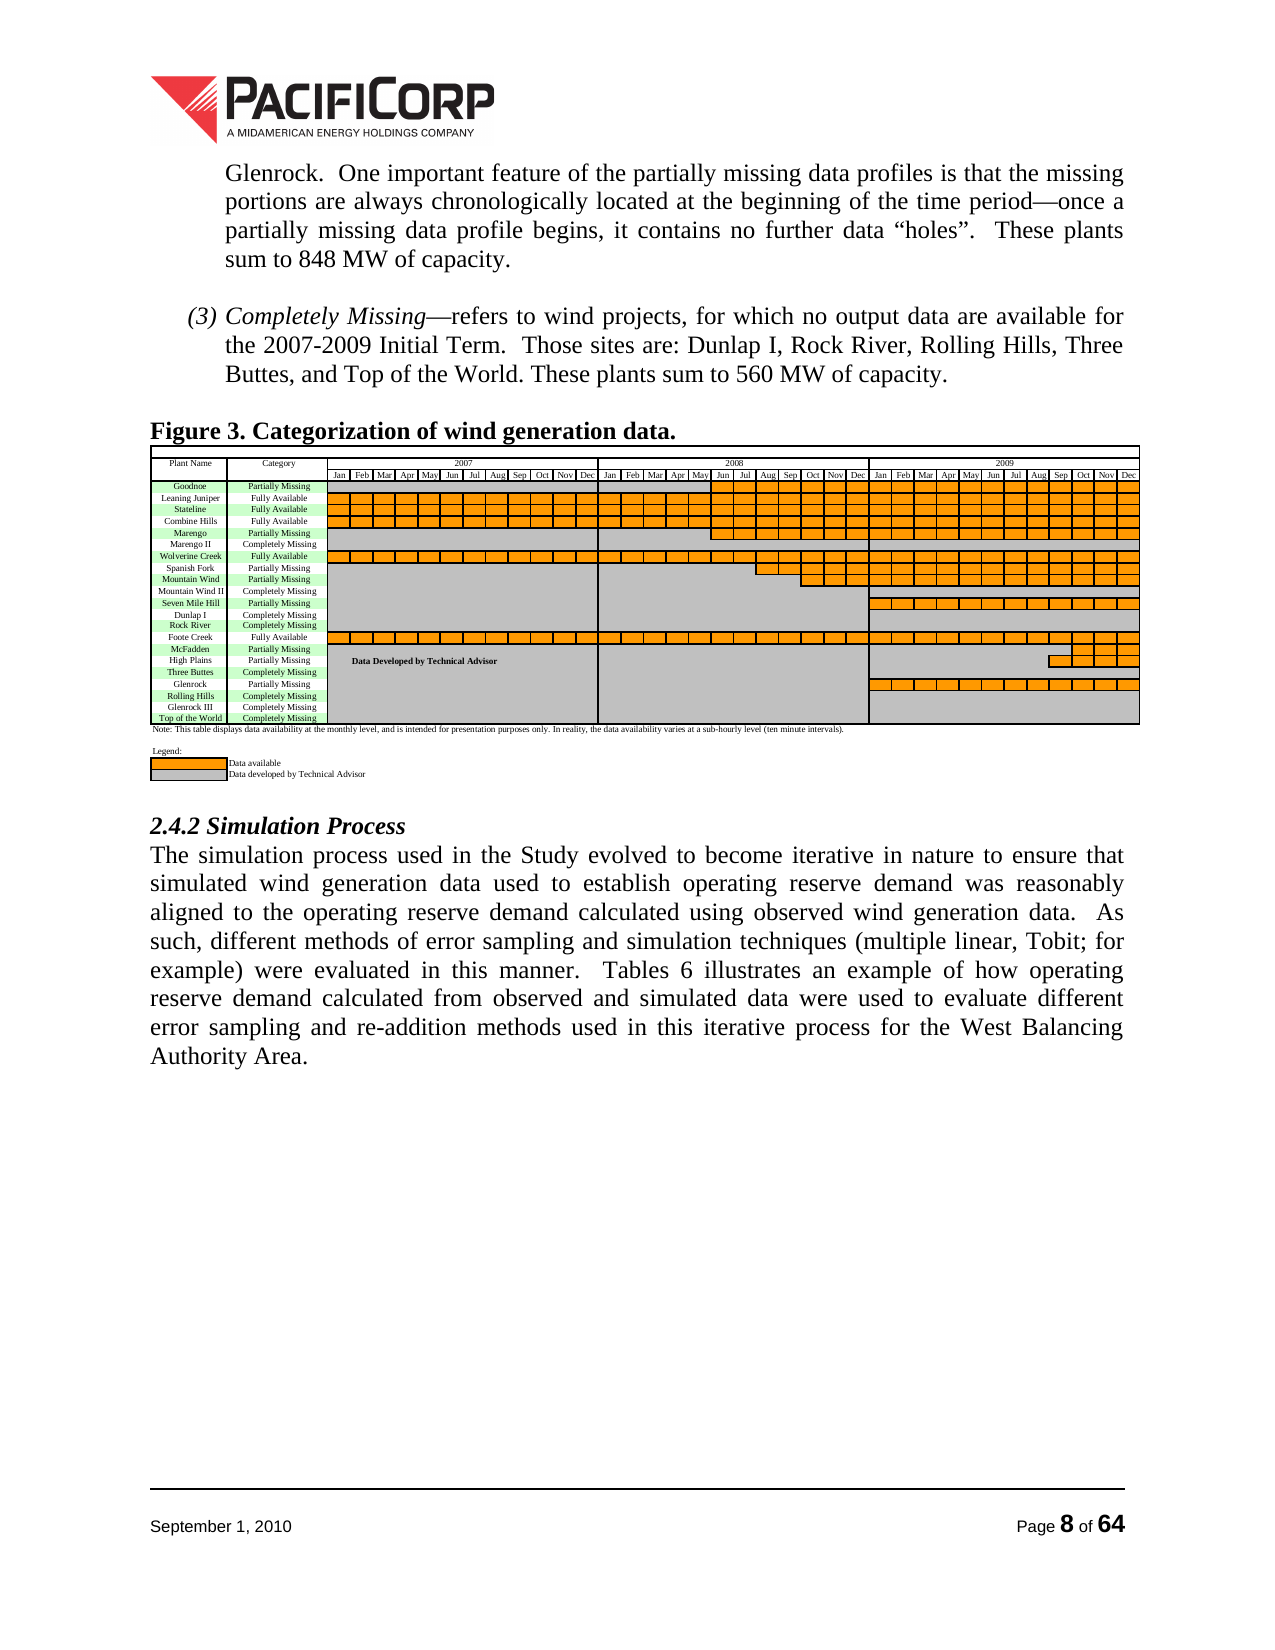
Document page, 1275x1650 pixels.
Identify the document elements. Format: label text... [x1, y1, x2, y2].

list Completely Missing—refers to wind projects, for which no output data are available for the 2007-2009 Initial Term. Those sites are: Dunlap I, Rock River, Rolling Hills, Three Buttes, and Top of the World. These plants sum to 560 MW of capacity. [187, 301, 1125, 388]
text The simulation process used in the Study evolved to become iterative in nature to ensure that simulated wind generation data used to establish operating reserve demand was reasonably aligned to the operating reserve demand calculated using observed wind generation data. As such, different methods of error sampling and simulation techniques (multiple linear, Tobit; for example) were evaluated in this manner. Tables 6 illustrates an example of how operating reserve demand calculated from observed and simulated data were used to evaluate different error sampling and re-addition methods used in this iterative process for the West Balancing Authority Area. [150, 840, 1125, 1070]
subtitle 2.4.2 Simulation Process [150, 811, 1050, 840]
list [187, 158, 1125, 273]
text Figure 3. Categorization of wind generation data. [150, 416, 1125, 445]
